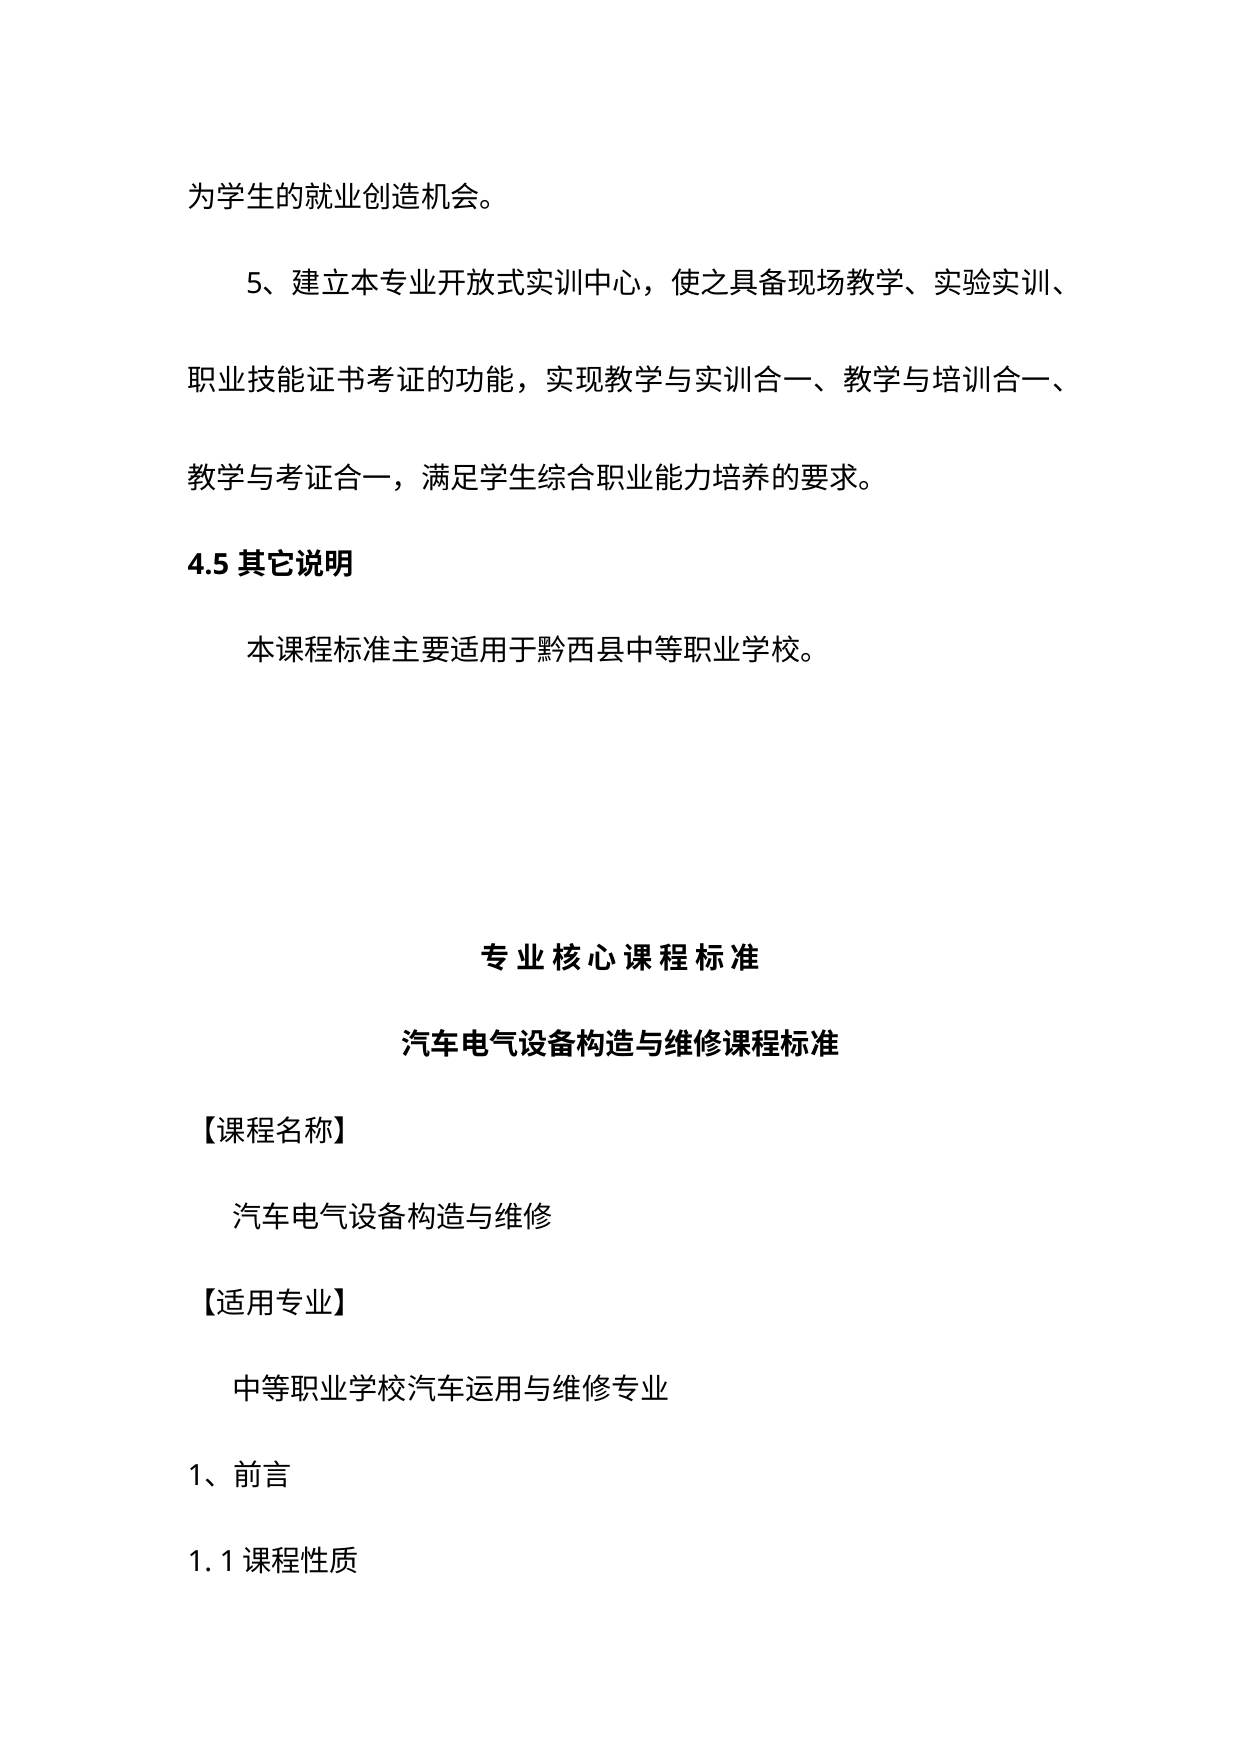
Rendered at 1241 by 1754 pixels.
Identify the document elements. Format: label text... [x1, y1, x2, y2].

text 本课程标准主要适用于黔西县中等职业学校。 [187, 615, 1053, 680]
text 4.5 其它说明 [187, 529, 1053, 594]
text 1. 1课程性质 [187, 1526, 1053, 1591]
text 1、前言 [187, 1440, 1053, 1505]
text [187, 162, 1053, 227]
text 汽车电气设备构造与维修 [187, 1182, 1053, 1247]
text 中等职业学校汽车运用与维修专业 [187, 1354, 1053, 1419]
text 汽车电气设备构造与维修课程标准 [187, 1009, 1053, 1074]
text 【适用专业】 [187, 1268, 1053, 1333]
text 专 业 核 心 课 程 标 准 [187, 923, 1053, 988]
text 5、建立本专业开放式实训中心，使之具备现场教学、实验实训、职业技能证书考证的功能，实现教学与实训合一、教学与培训合一、教学与考证合一，满足学生综合职业能力培养的要求。 [187, 248, 1053, 508]
text 【课程名称】 [187, 1096, 1053, 1161]
